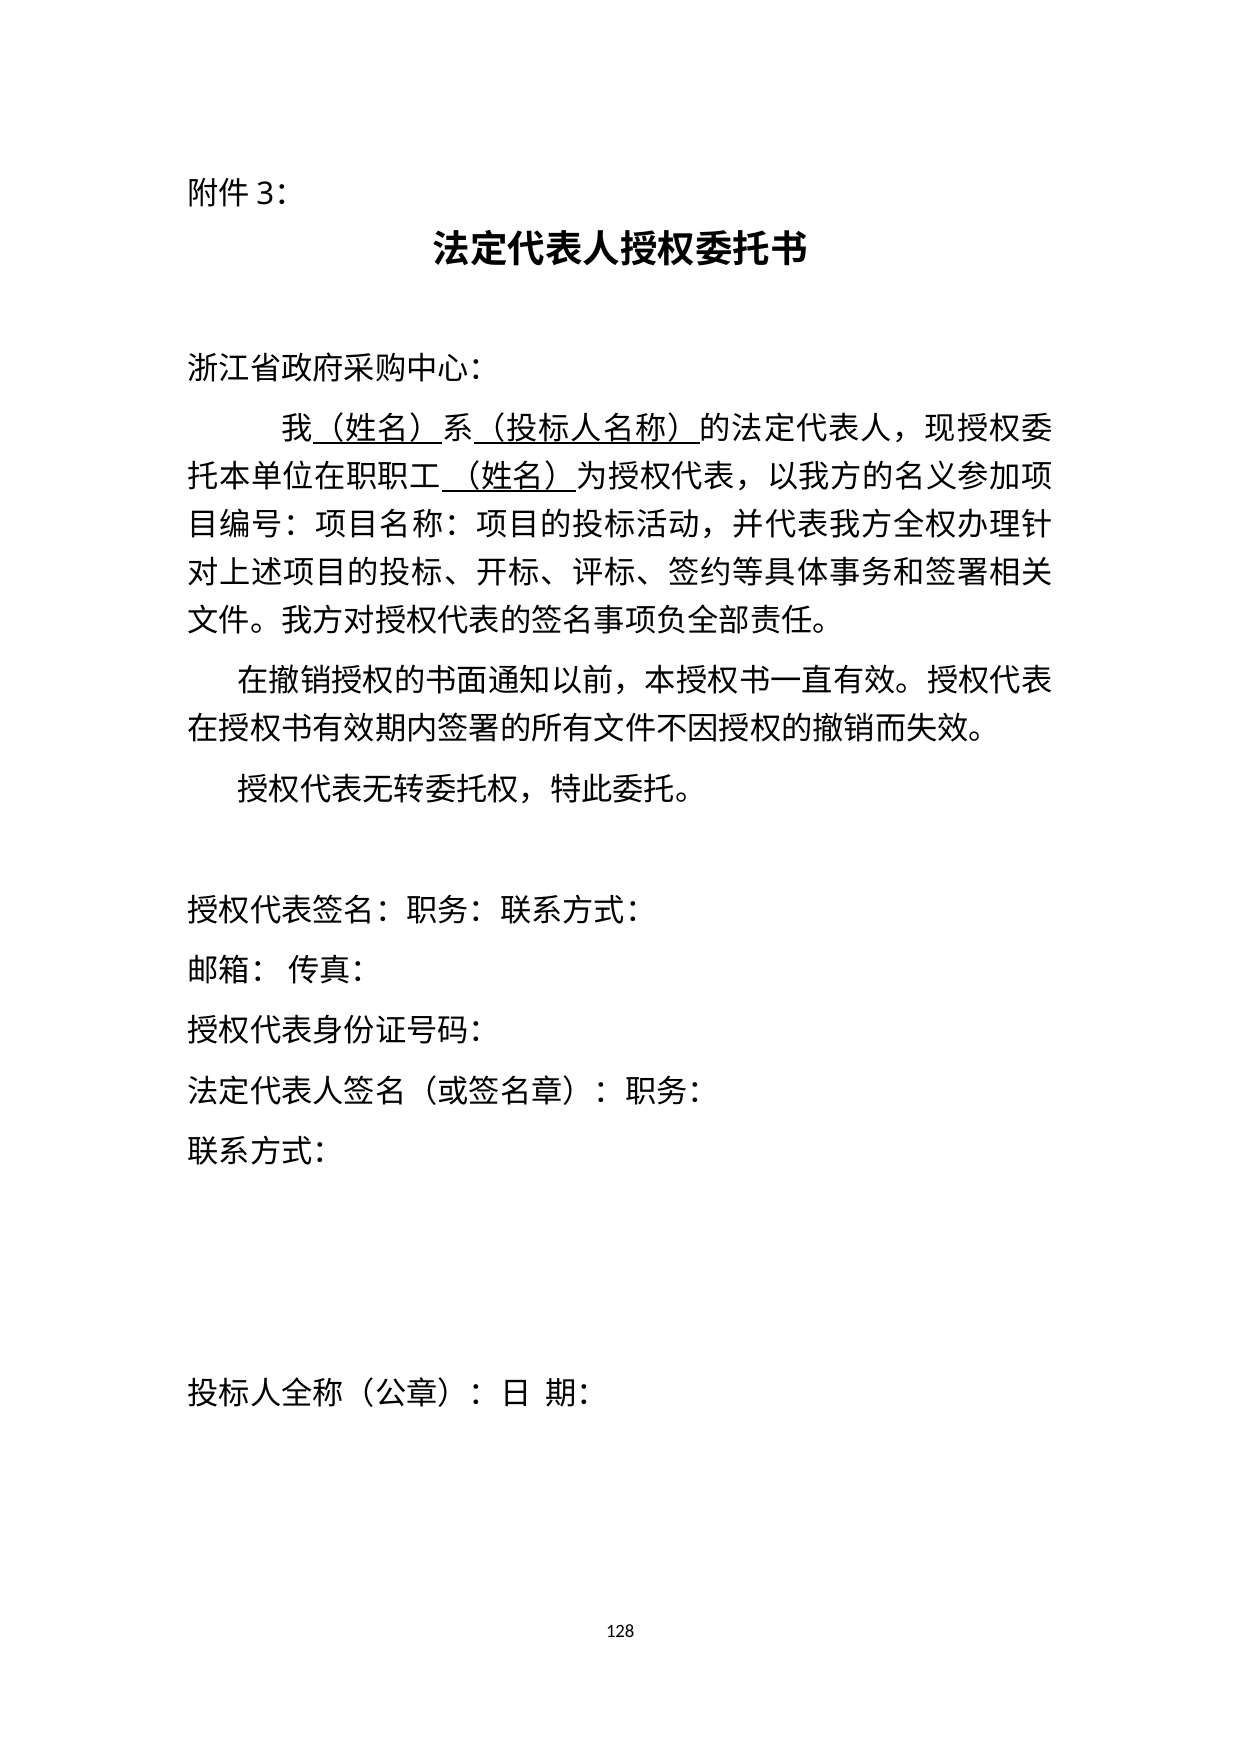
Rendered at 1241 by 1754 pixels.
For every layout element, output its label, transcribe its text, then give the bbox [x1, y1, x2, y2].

text 浙江省政府采购中心： [187, 341, 1053, 389]
text 授权代表无转委托权，特此委托。 [187, 762, 1053, 810]
text 附件3： [187, 166, 1053, 214]
text 联系方式： [187, 1124, 1053, 1172]
text 我（姓名）系（投标人名称）的法定代表人，现授权委托本单位在职职工 （姓名）为授权代表，以我方的名义参加项目编号：项目名称：项目的投标活动，并代表我方全权办理针对上述项目的投标、开标、评标、签约等具体事务和签署相关文件。我方对授权代表的签名事项负全部责任。 [187, 401, 1053, 641]
text 授权代表签名：职务：联系方式： [187, 883, 1053, 931]
text 在撤销授权的书面通知以前，本授权书一直有效。授权代表在授权书有效期内签署的所有文件不因授权的撤销而失效。 [187, 653, 1053, 749]
text 授权代表身份证号码： [187, 1003, 1053, 1051]
text 投标人全称（公章）：日 期： [187, 1366, 1053, 1414]
text 邮箱： 传真： [187, 943, 1053, 991]
text 法定代表人签名（或签名章）：职务： [187, 1064, 1053, 1112]
text 法定代表人授权委托书 [187, 219, 1053, 273]
